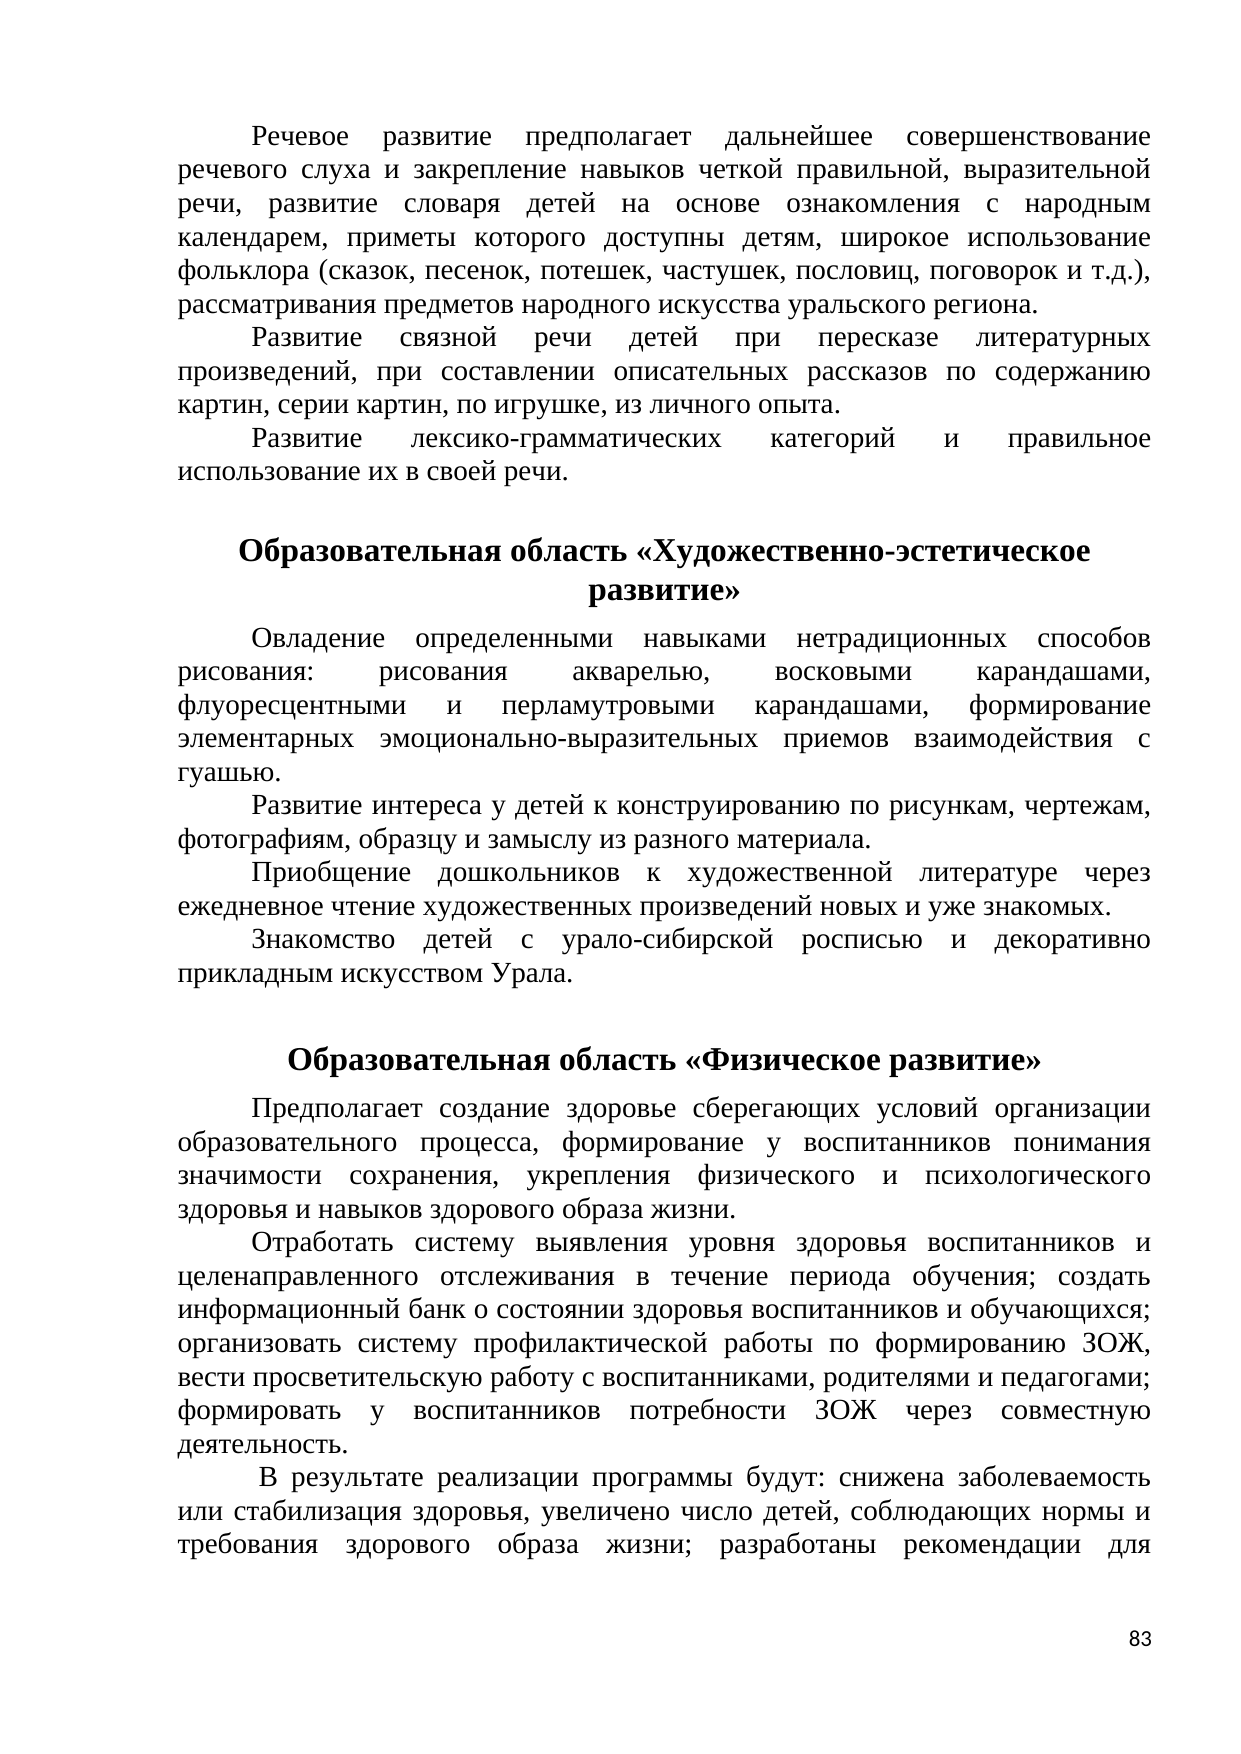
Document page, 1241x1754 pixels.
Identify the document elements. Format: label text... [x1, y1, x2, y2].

text Предполагает создание здоровье сберегающих условий организации образовательного процесса, формирование у воспитанников понимания значимости сохранения, укрепления физического и психологического здоровья и навыков здорового образа жизни. [177, 1090, 1152, 1224]
text Речевое развитие предполагает дальнейшее совершенствование речевого слуха и закрепление навыков четкой правильной, выразительной речи, развитие словаря детей на основе ознакомления с народным календарем, приметы которого доступны детям, широкое использование фольклора (сказок, песенок, потешек, частушек, пословиц, поговорок и т.д.), рассматривания предметов народного искусства уральского региона. [177, 118, 1152, 319]
text Овладение определенными навыками нетрадиционных способов рисования: рисования акварелью, восковыми карандашами, флуоресцентными и перламутровыми карандашами, формирование элементарных эмоционально-выразительных приемов взаимодействия с гуашью. [177, 620, 1152, 787]
text Образовательная область «Художественно-эстетическое развитие» [177, 531, 1152, 607]
text Развитие связной речи детей при пересказе литературных произведений, при составлении описательных рассказов по содержанию картин, серии картин, по игрушке, из личного опыта. [177, 319, 1152, 420]
text Отработать систему выявления уровня здоровья воспитанников и целенаправленного отслеживания в течение периода обучения; создать информационный банк о состоянии здоровья воспитанников и обучающихся; организовать систему профилактической работы по формированию ЗОЖ, вести просветительскую работу с воспитанниками, родителями и педагогами; формировать у воспитанников потребности ЗОЖ через совместную деятельность. [177, 1224, 1152, 1459]
text Развитие интереса у детей к конструированию по рисункам, чертежам, фотографиям, образцу и замыслу из разного материала. [177, 787, 1152, 854]
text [177, 1459, 1152, 1560]
text Образовательная область «Физическое развитие» [177, 1039, 1152, 1078]
text Приобщение дошкольников к художественной литературе через ежедневное чтение художественных произведений новых и уже знакомых. [177, 854, 1152, 922]
text Знакомство детей с урало-сибирской росписью и декоративно прикладным искусством Урала. [177, 922, 1152, 989]
text Развитие лексико-грамматических категорий и правильное использование их в своей речи. [177, 420, 1152, 487]
